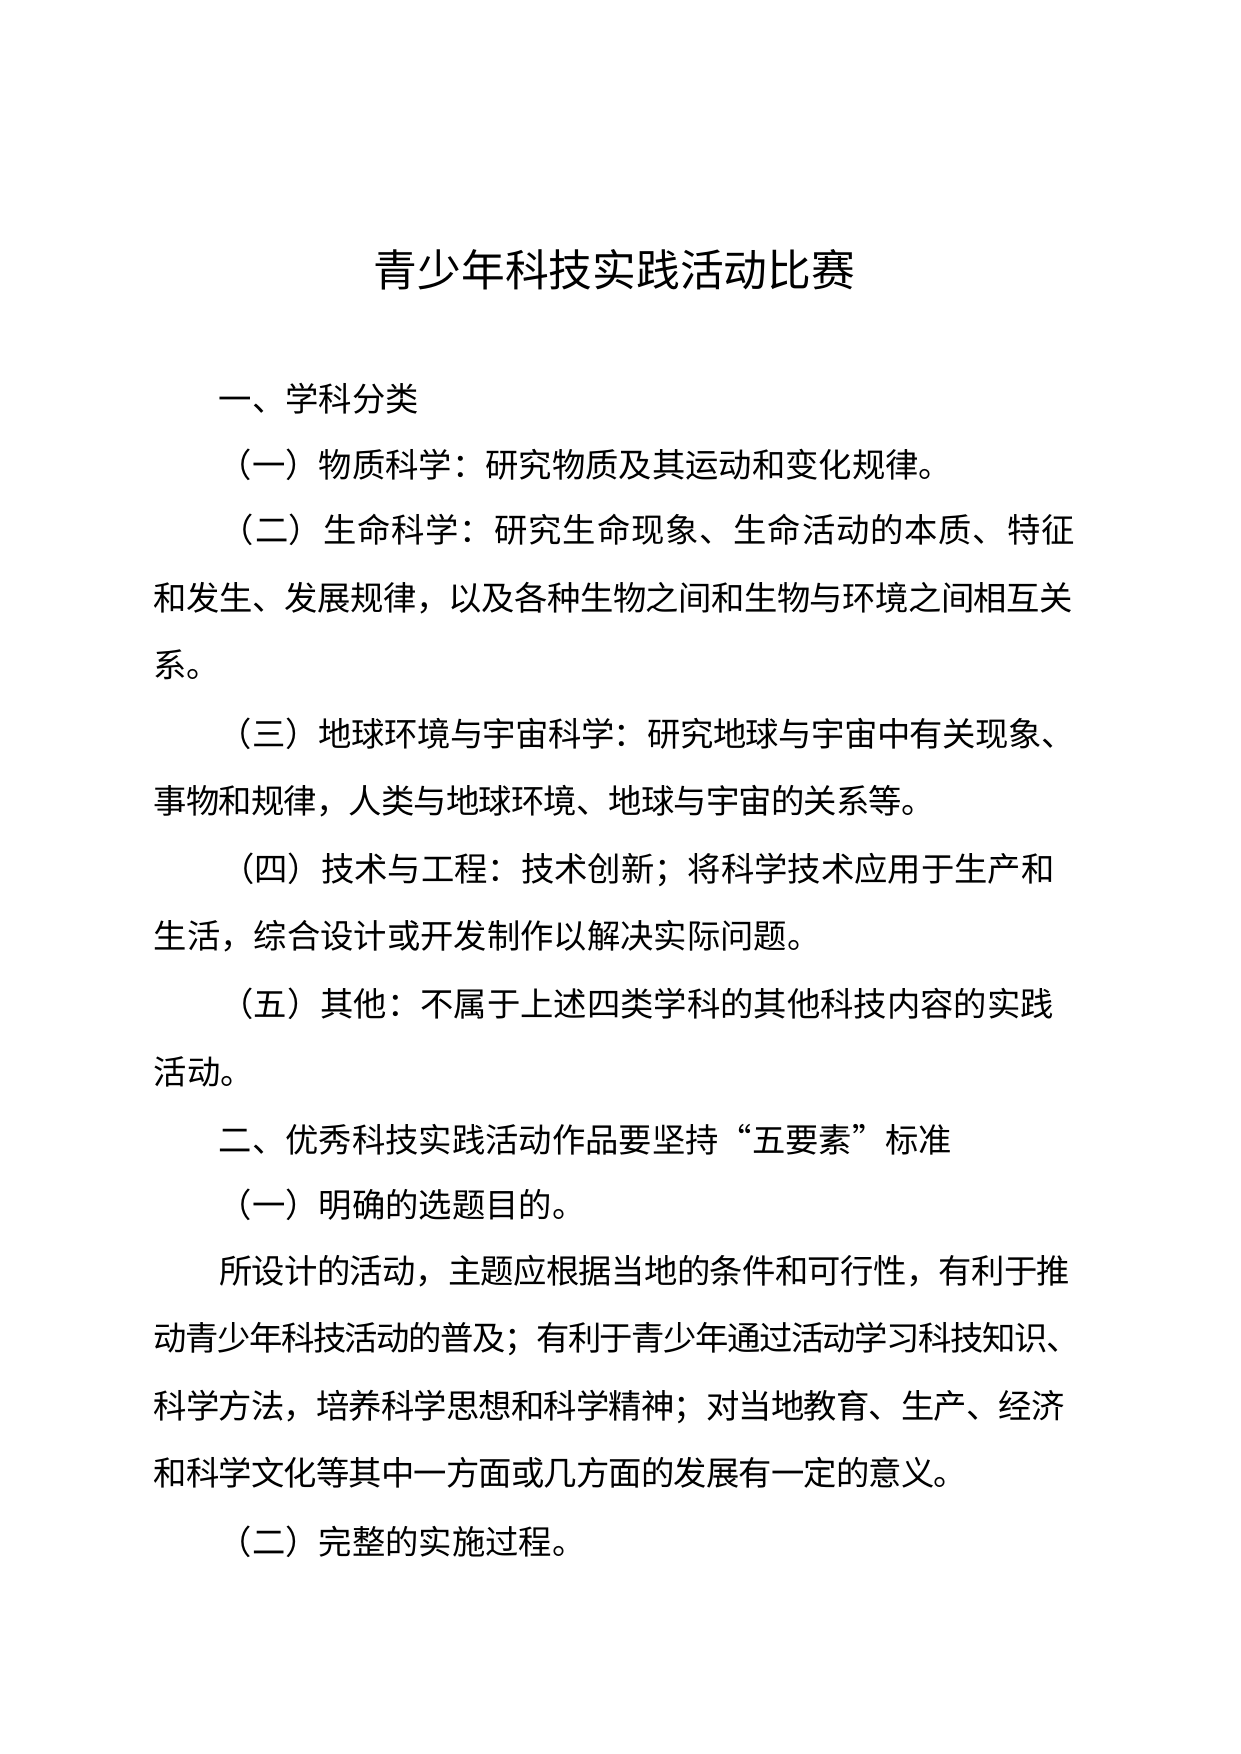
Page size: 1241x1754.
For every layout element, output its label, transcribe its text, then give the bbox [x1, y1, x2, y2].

text （三）地球环境与宇宙科学：研究地球与宇宙中有关现象、事物和规律，人类与地球环境、地球与宇宙的关系等。 [153, 707, 1075, 823]
text （一）物质科学：研究物质及其运动和变化规律。 [218, 439, 1128, 487]
text 一、学科分类 [218, 373, 1128, 421]
text 所设计的活动，主题应根据当地的条件和可行性，有利于推动青少年科技活动的普及；有利于青少年通过活动学习科技知识、科学方法，培养科学思想和科学精神；对当地教育、生产、经济和科学文化等其中一方面或几方面的发展有一定的意义。 [153, 1245, 1091, 1495]
text （二）完整的实施过程。 [218, 1516, 1128, 1564]
text （一）明确的选题目的。 [218, 1179, 1128, 1227]
subtitle 青少年科技实践活动比赛 [150, 236, 1079, 299]
text （五）其他：不属于上述四类学科的其他科技内容的实践活动。 [153, 978, 1076, 1094]
text （四）技术与工程：技术创新；将科学技术应用于生产和生活，综合设计或开发制作以解决实际问题。 [153, 843, 1076, 958]
text （二）生命科学：研究生命现象、生命活动的本质、特征和发生、发展规律，以及各种生物之间和生物与环境之间相互关系。 [153, 504, 1076, 687]
text 二、优秀科技实践活动作品要坚持“五要素”标准 [218, 1114, 1128, 1162]
